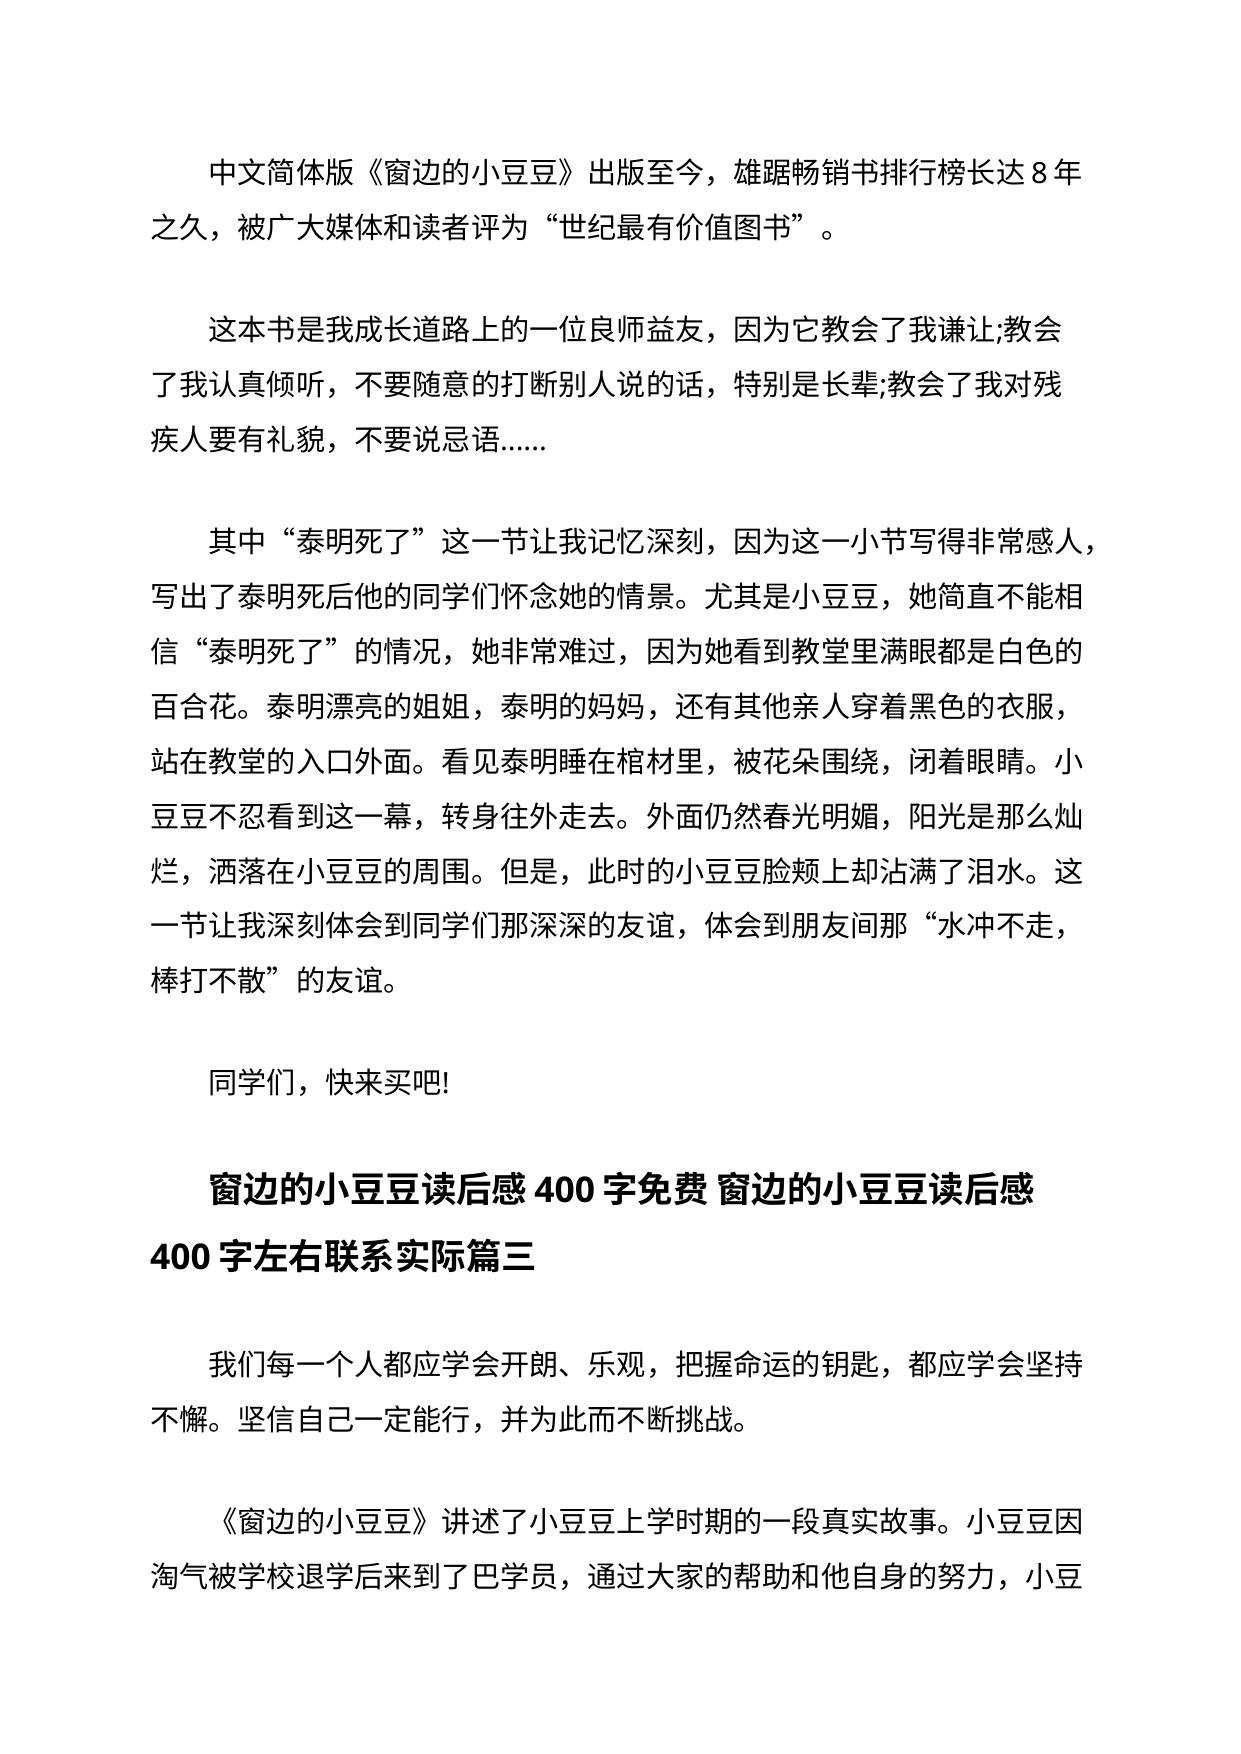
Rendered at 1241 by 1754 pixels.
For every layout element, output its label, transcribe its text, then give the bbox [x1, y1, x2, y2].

text 同学们，快来买吧! [150, 1060, 1090, 1102]
text 窗边的小豆豆读后感400字免费 窗边的小豆豆读后感400字左右联系实际篇三 [150, 1162, 1090, 1280]
text 我们每一个人都应学会开朗、乐观，把握命运的钥匙，都应学会坚持不懈。坚信自己一定能行，并为此而不断挑战。 [150, 1342, 1090, 1439]
text 这本书是我成长道路上的一位良师益友，因为它教会了我谦让;教会了我认真倾听，不要随意的打断别人说的话，特别是长辈;教会了我对残疾人要有礼貌，不要说忌语...... [150, 307, 1090, 459]
text 中文简体版《窗边的小豆豆》出版至今，雄踞畅销书排行榜长达8年之久，被广大媒体和读者评为“世纪最有价值图书”。 [150, 150, 1090, 247]
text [150, 1498, 1090, 1596]
text 其中“泰明死了”这一节让我记忆深刻，因为这一小节写得非常感人，写出了泰明死后他的同学们怀念她的情景。尤其是小豆豆，她简直不能相信“泰明死了”的情况，她非常难过，因为她看到教堂里满眼都是白色的百合花。泰明漂亮的姐姐，泰明的妈妈，还有其他亲人穿着黑色的衣服，站在教堂的入口外面。看见泰明睡在棺材里，被花朵围绕，闭着眼睛。小豆豆不忍看到这一幕，转身往外走去。外面仍然春光明媚，阳光是那么灿烂，洒落在小豆豆的周围。但是，此时的小豆豆脸颊上却沾满了泪水。这一节让我深刻体会到同学们那深深的友谊，体会到朋友间那“水冲不走，棒打不散”的友谊。 [150, 519, 1090, 1000]
